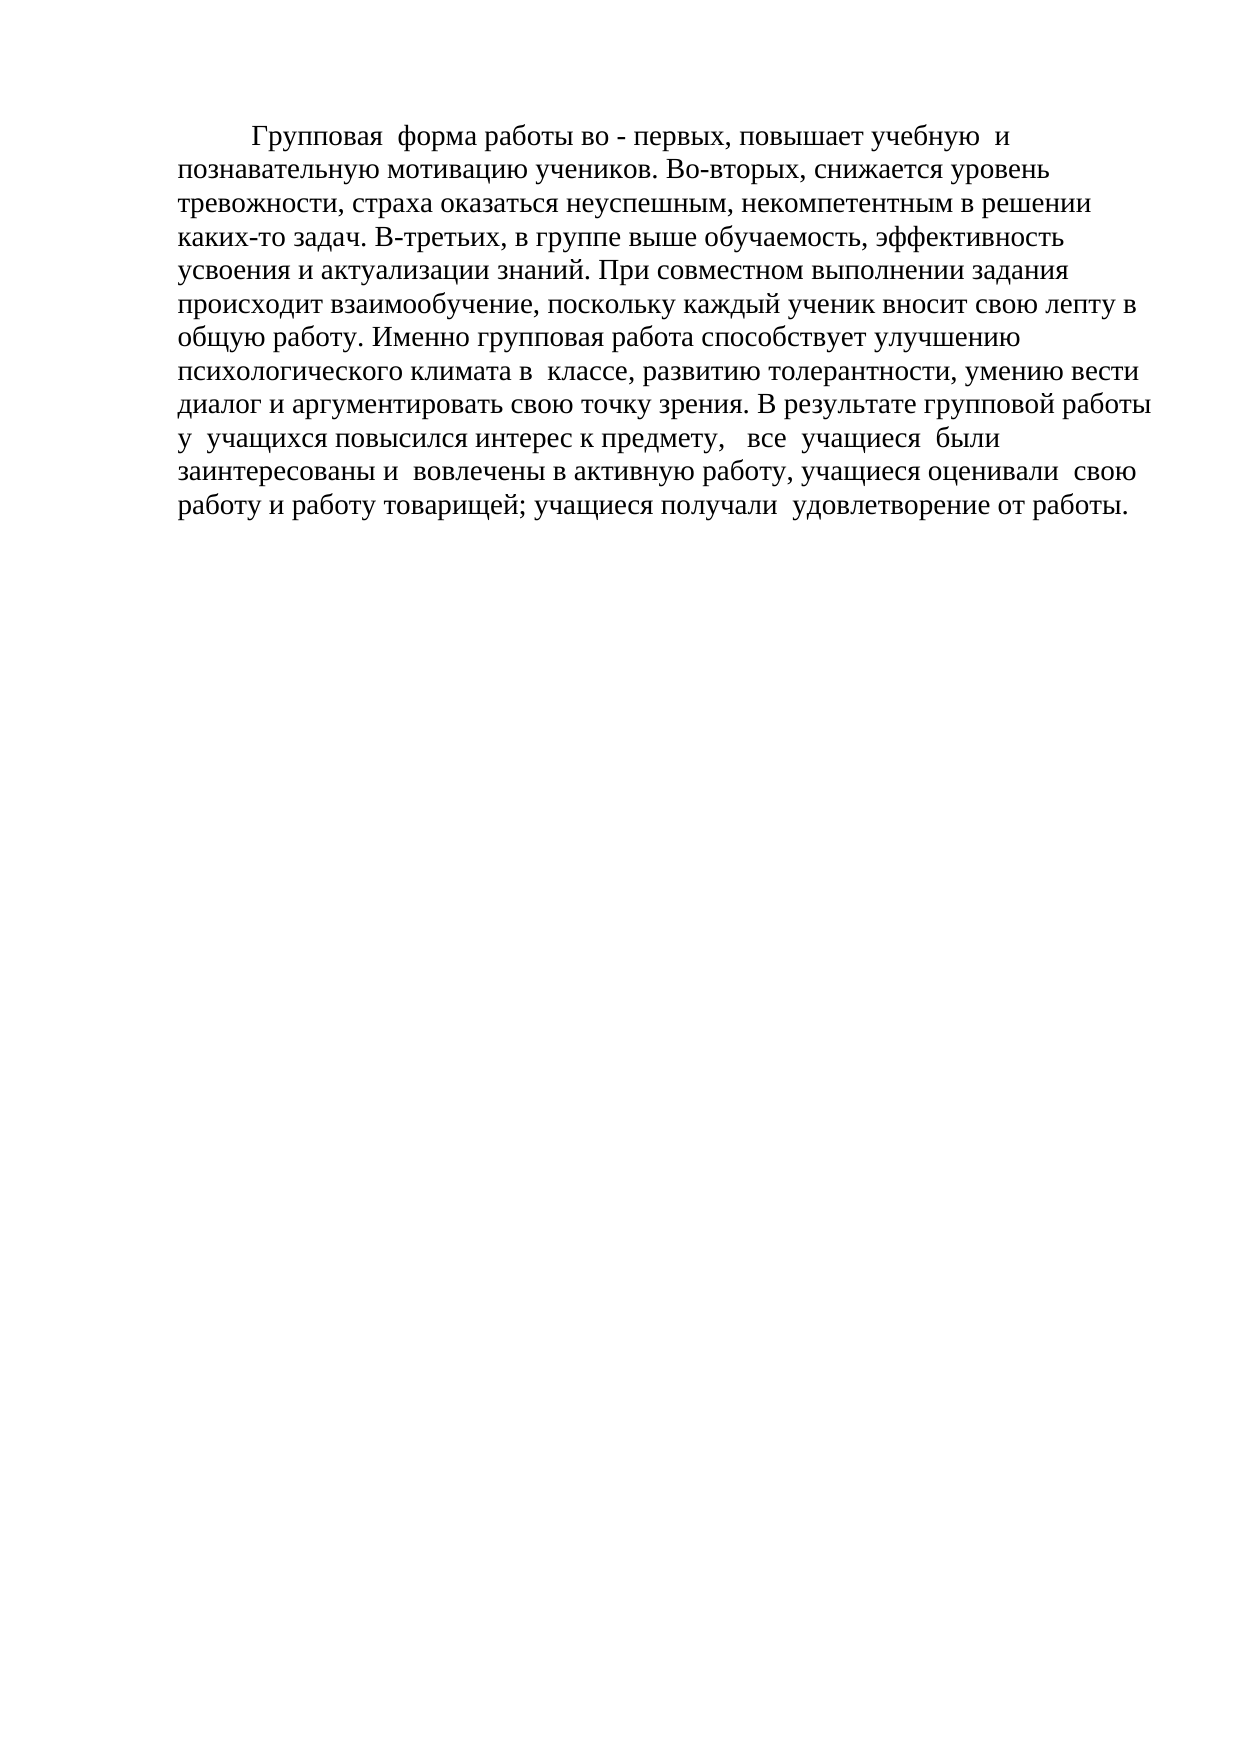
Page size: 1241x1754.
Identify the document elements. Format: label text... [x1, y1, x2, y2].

text Групповая форма работы во - первых, повышает учебную и познавательную мотивацию учеников. Во-вторых, снижается уровень тревожности, страха оказаться неуспешным, некомпетентным в решении каких-то задач. В-третьих, в группе выше обучаемость, эффективность усвоения и актуализации знаний. При совместном выполнении задания происходит взаимообучение, поскольку каждый ученик вносит свою лепту в общую работу. Именно групповая работа способствует улучшению психологического климата в классе, развитию толерантности, умению вести диалог и аргументировать свою точку зрения. В результате групповой работы у учащихся повысился интерес к предмету, все учащиеся были заинтересованы и вовлечены в активную работу, учащиеся оценивали свою работу и работу товарищей; учащиеся получали удовлетворение от работы. [177, 118, 1152, 521]
